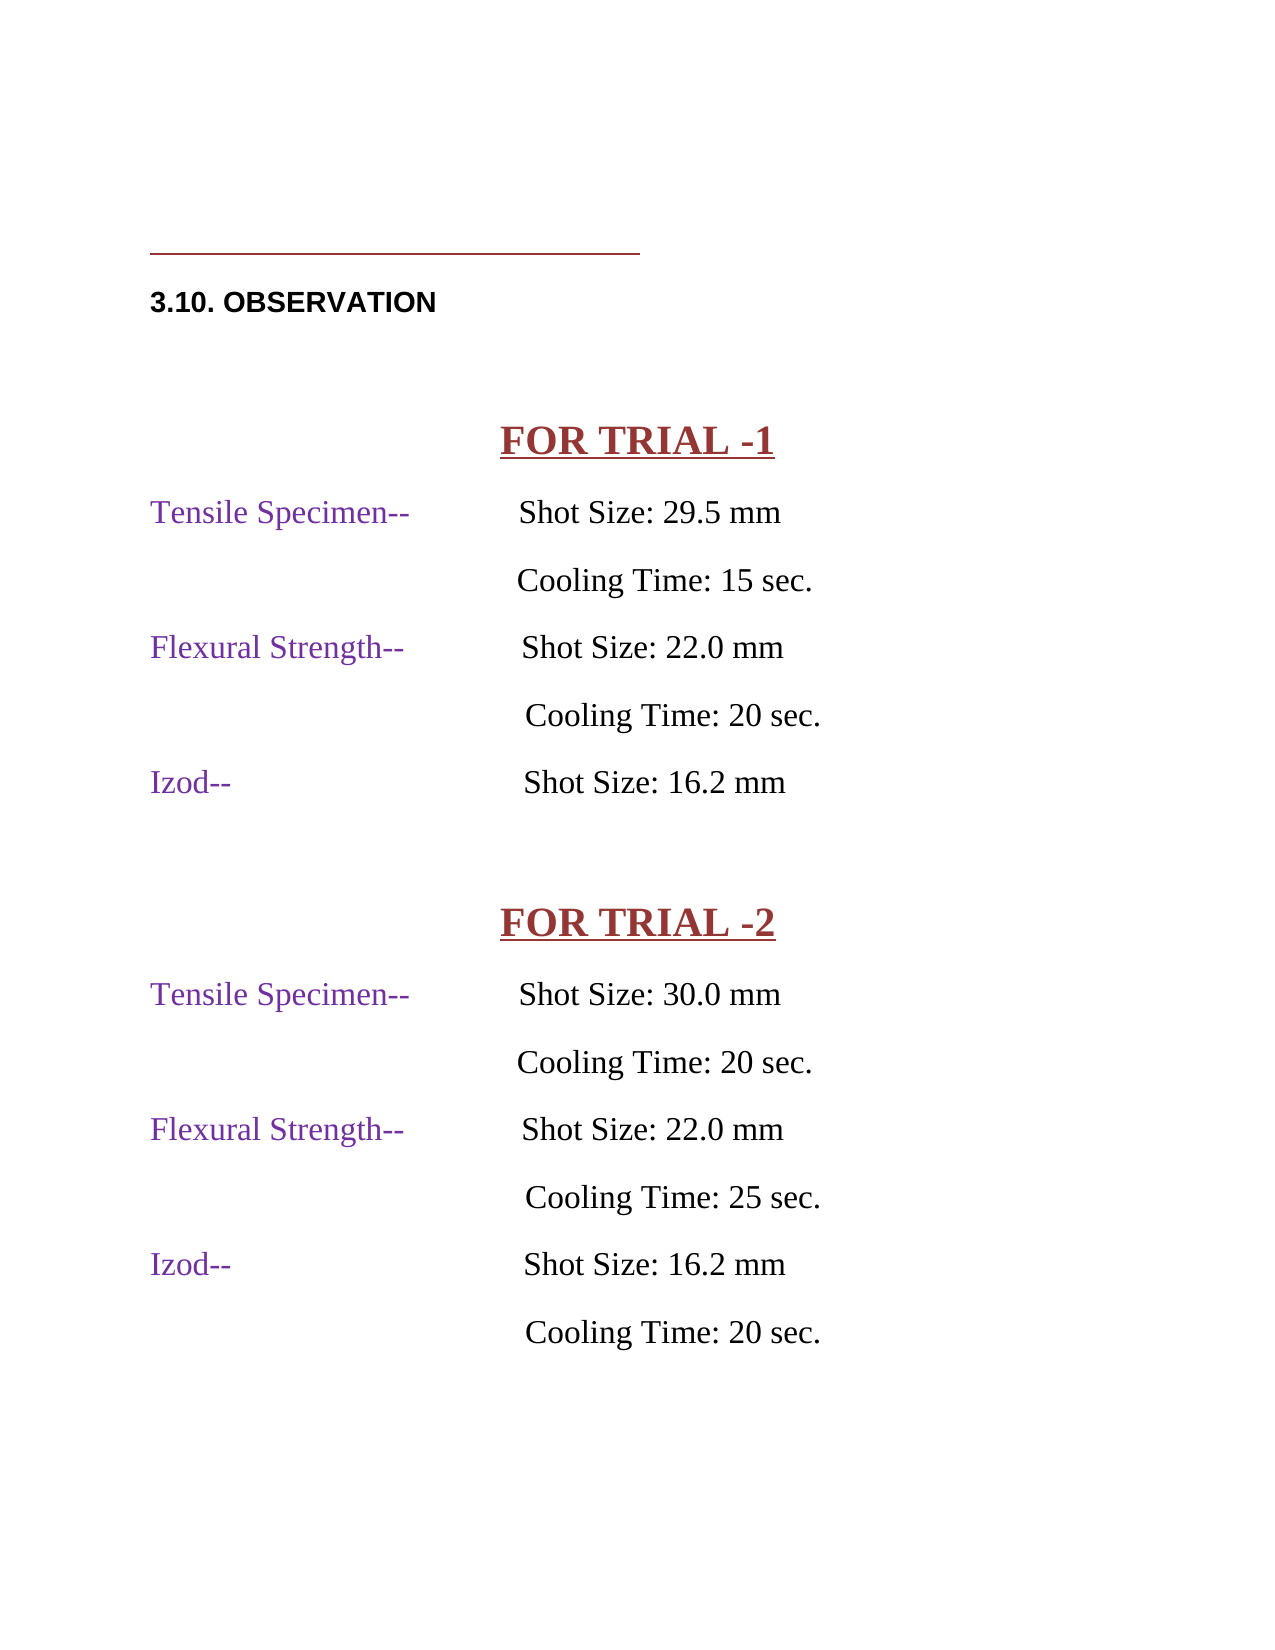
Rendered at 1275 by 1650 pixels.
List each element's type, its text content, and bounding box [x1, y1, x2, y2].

text FOR TRIAL -1 [150, 415, 1125, 463]
text Cooling Time: 20 sec. [150, 695, 1125, 733]
text Izod-- Shot Size: 16.2 mm [150, 762, 1125, 801]
text Cooling Time: 20 sec. [150, 1042, 1125, 1080]
text Cooling Time: 20 sec. [150, 1312, 1125, 1350]
text FOR TRIAL -2 [150, 897, 1125, 945]
text Cooling Time: 15 sec. [150, 560, 1125, 598]
text Izod-- Shot Size: 16.2 mm [150, 1244, 1125, 1283]
text Tensile Specimen-- Shot Size: 30.0 mm [150, 974, 1125, 1013]
text Flexural Strength-- Shot Size: 22.0 mm [150, 1109, 1125, 1148]
text Tensile Specimen-- Shot Size: 29.5 mm [150, 492, 1125, 531]
text Cooling Time: 25 sec. [150, 1177, 1125, 1215]
text 3.10. OBSERVATION [150, 285, 1125, 318]
text Flexural Strength-- Shot Size: 22.0 mm [150, 627, 1125, 666]
